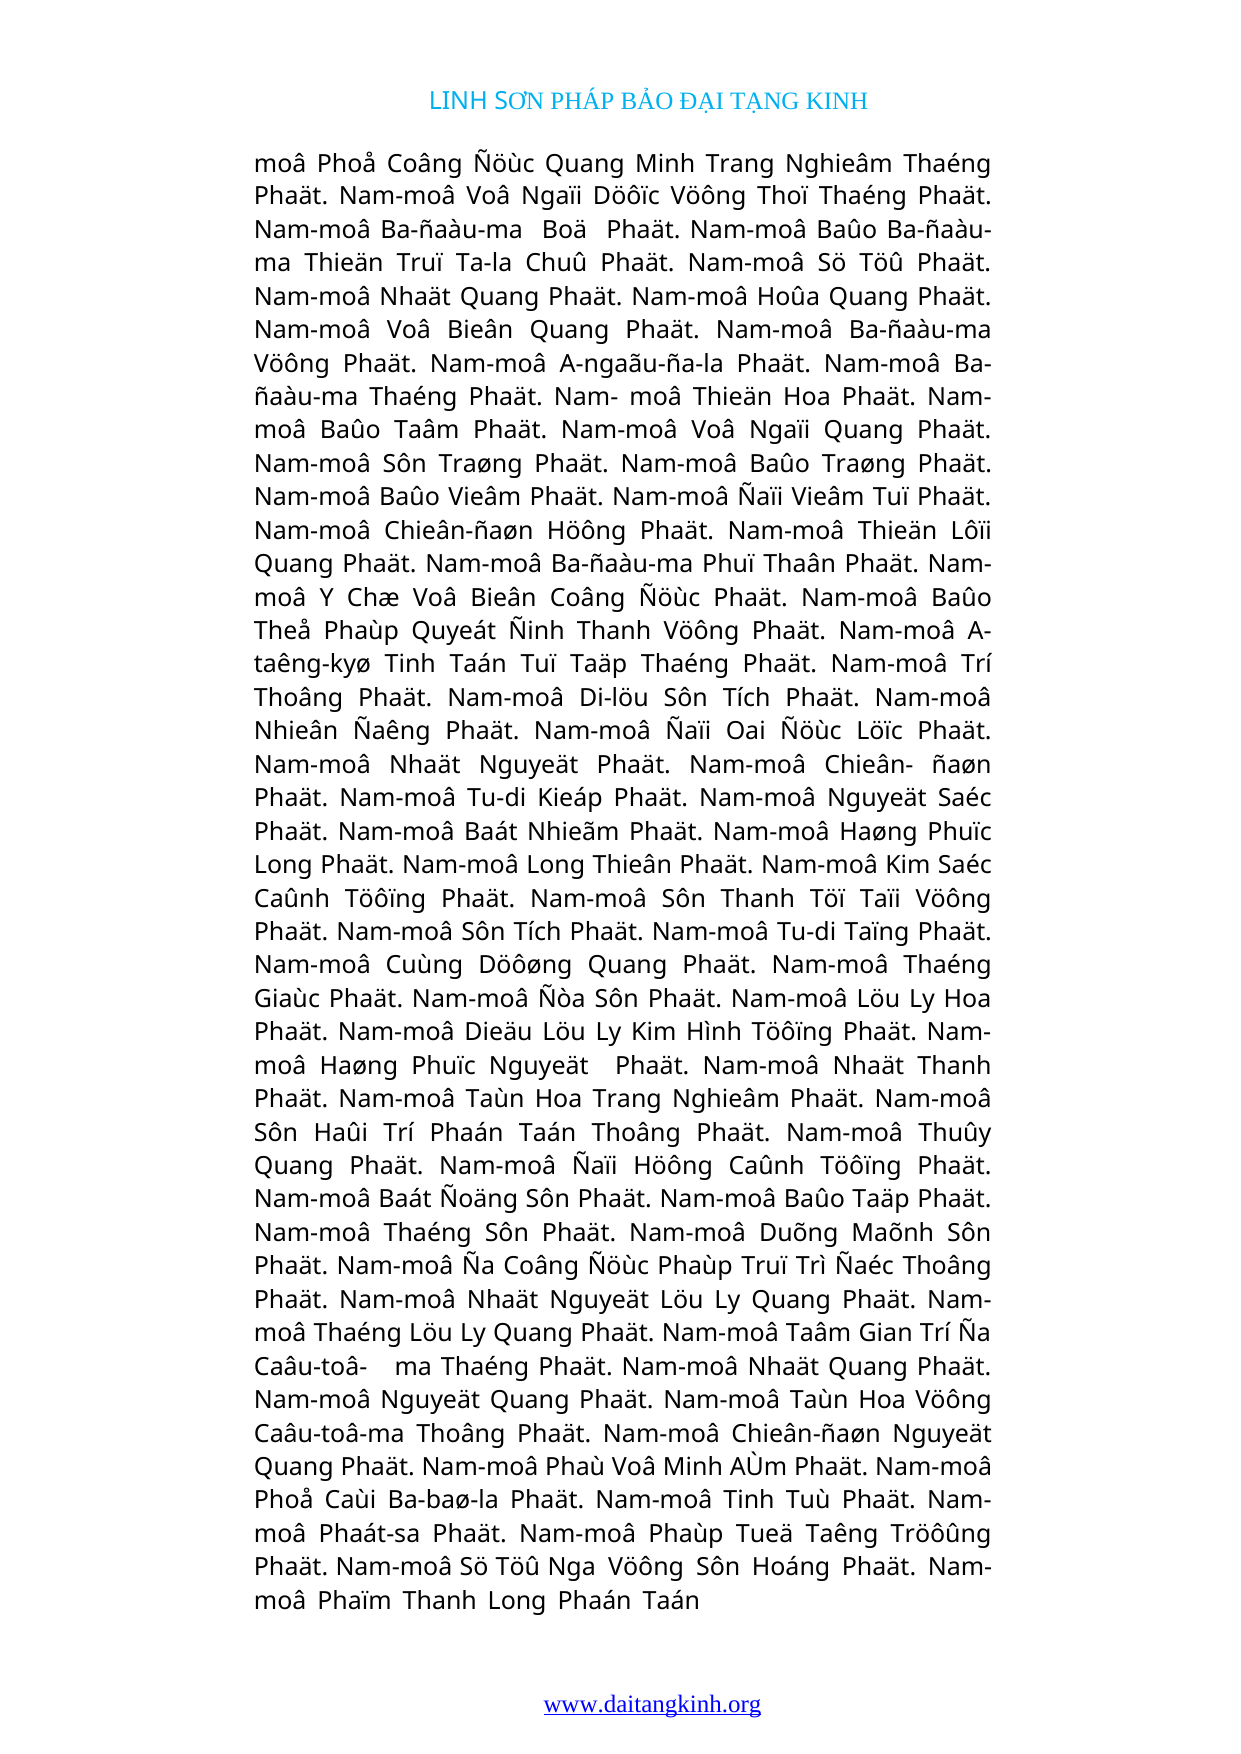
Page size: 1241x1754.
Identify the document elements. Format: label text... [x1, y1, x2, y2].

text moâ Phoå Coâng Ñöùc Quang Minh Trang Nghieâm Thaéng Phaät. Nam-moâ Voâ Ngaïi Döôïc Vöông Thoï Thaéng Phaät. Nam-moâ Ba-ñaàu-ma Boä Phaät. Nam-moâ Baûo Ba-ñaàu-ma Thieän Truï Ta-la Chuû Phaät. Nam-moâ Sö Töû Phaät. Nam-moâ Nhaät Quang Phaät. Nam-moâ Hoûa Quang Phaät. Nam-moâ Voâ Bieân Quang Phaät. Nam-moâ Ba-ñaàu-ma Vöông Phaät. Nam-moâ A-ngaãu-ña-la Phaät. Nam-moâ Ba-ñaàu-ma Thaéng Phaät. Nam- moâ Thieän Hoa Phaät. Nam-moâ Baûo Taâm Phaät. Nam-moâ Voâ Ngaïi Quang Phaät. Nam-moâ Sôn Traøng Phaät. Nam-moâ Baûo Traøng Phaät. Nam-moâ Baûo Vieâm Phaät. Nam-moâ Ñaïi Vieâm Tuï Phaät. Nam-moâ Chieân-ñaøn Höông Phaät. Nam-moâ Thieän Lôïi Quang Phaät. Nam-moâ Ba-ñaàu-ma Phuï Thaân Phaät. Nam-moâ Y Chæ Voâ Bieân Coâng Ñöùc Phaät. Nam-moâ Baûo Theå Phaùp Quyeát Ñinh Thanh Vöông Phaät. Nam-moâ A- taêng-kyø Tinh Taán Tuï Taäp Thaéng Phaät. Nam-moâ Trí Thoâng Phaät. Nam-moâ Di-löu Sôn Tích Phaät. Nam-moâ Nhieân Ñaêng Phaät. Nam-moâ Ñaïi Oai Ñöùc Löïc Phaät. Nam-moâ Nhaät Nguyeät Phaät. Nam-moâ Chieân- ñaøn Phaät. Nam-moâ Tu-di Kieáp Phaät. Nam-moâ Nguyeät Saéc Phaät. Nam-moâ Baát Nhieãm Phaät. Nam-moâ Haøng Phuïc Long Phaät. Nam-moâ Long Thieân Phaät. Nam-moâ Kim Saéc Caûnh Töôïng Phaät. Nam-moâ Sôn Thanh Töï Taïi Vöông Phaät. Nam-moâ Sôn Tích Phaät. Nam-moâ Tu-di Taïng Phaät. Nam-moâ Cuùng Döôøng Quang Phaät. Nam-moâ Thaéng Giaùc Phaät. Nam-moâ Ñòa Sôn Phaät. Nam-moâ Löu Ly Hoa Phaät. Nam-moâ Dieäu Löu Ly Kim Hình Töôïng Phaät. Nam-moâ Haøng Phuïc Nguyeät Phaät. Nam-moâ Nhaät Thanh Phaät. Nam-moâ Taùn Hoa Trang Nghieâm Phaät. Nam-moâ Sôn Haûi Trí Phaán Taán Thoâng Phaät. Nam-moâ Thuûy Quang Phaät. Nam-moâ Ñaïi Höông Caûnh Töôïng Phaät. Nam-moâ Baát Ñoäng Sôn Phaät. Nam-moâ Baûo Taäp Phaät. Nam-moâ Thaéng Sôn Phaät. Nam-moâ Duõng Maõnh Sôn Phaät. Nam-moâ Ña Coâng Ñöùc Phaùp Truï Trì Ñaéc Thoâng Phaät. Nam-moâ Nhaät Nguyeät Löu Ly Quang Phaät. Nam- moâ Thaéng Löu Ly Quang Phaät. Nam-moâ Taâm Gian Trí Ña Caâu-toâ- ma Thaéng Phaät. Nam-moâ Nhaät Quang Phaät. Nam-moâ Nguyeät Quang Phaät. Nam-moâ Taùn Hoa Vöông Caâu-toâ-ma Thoâng Phaät. Nam-moâ Chieân-ñaøn Nguyeät Quang Phaät. Nam-moâ Phaù Voâ Minh AÙm Phaät. Nam-moâ Phoå Caùi Ba-baø-la Phaät. Nam-moâ Tinh Tuù Phaät. Nam-moâ Phaát-sa Phaät. Nam-moâ Phaùp Tueä Taêng Tröôûng Phaät. Nam-moâ Sö Töû Nga Vöông Sôn Hoáng Phaät. Nam-moâ Phaïm Thanh Long Phaán Taán [254, 145, 992, 1616]
text www.daitangkinh.org [253, 1689, 1052, 1717]
